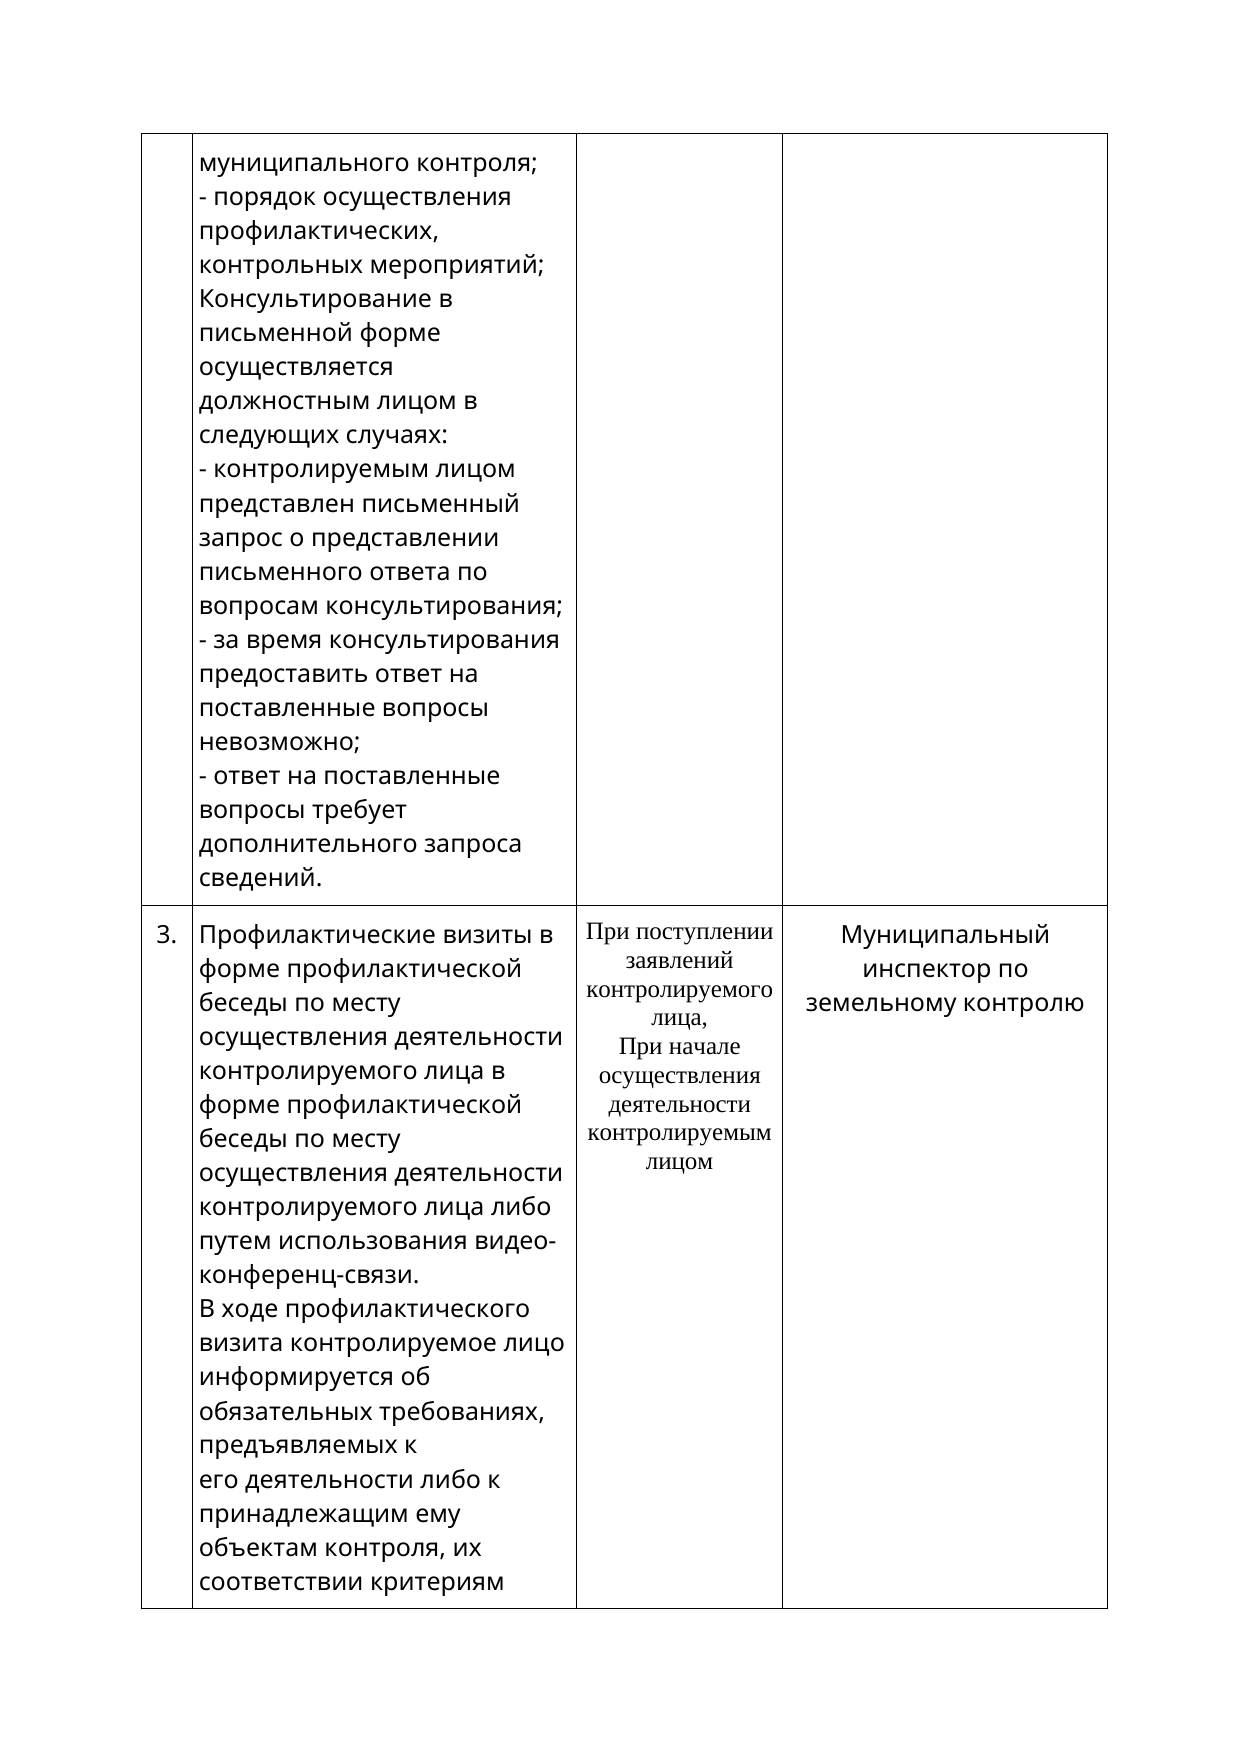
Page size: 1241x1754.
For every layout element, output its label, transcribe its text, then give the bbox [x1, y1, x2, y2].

table_cell 2. [142, 134, 192, 904]
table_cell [193, 906, 576, 1608]
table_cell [577, 134, 782, 904]
table_cell 3. [142, 906, 192, 1608]
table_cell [577, 906, 782, 1608]
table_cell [783, 134, 1107, 904]
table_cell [193, 134, 576, 904]
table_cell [783, 906, 1107, 1608]
